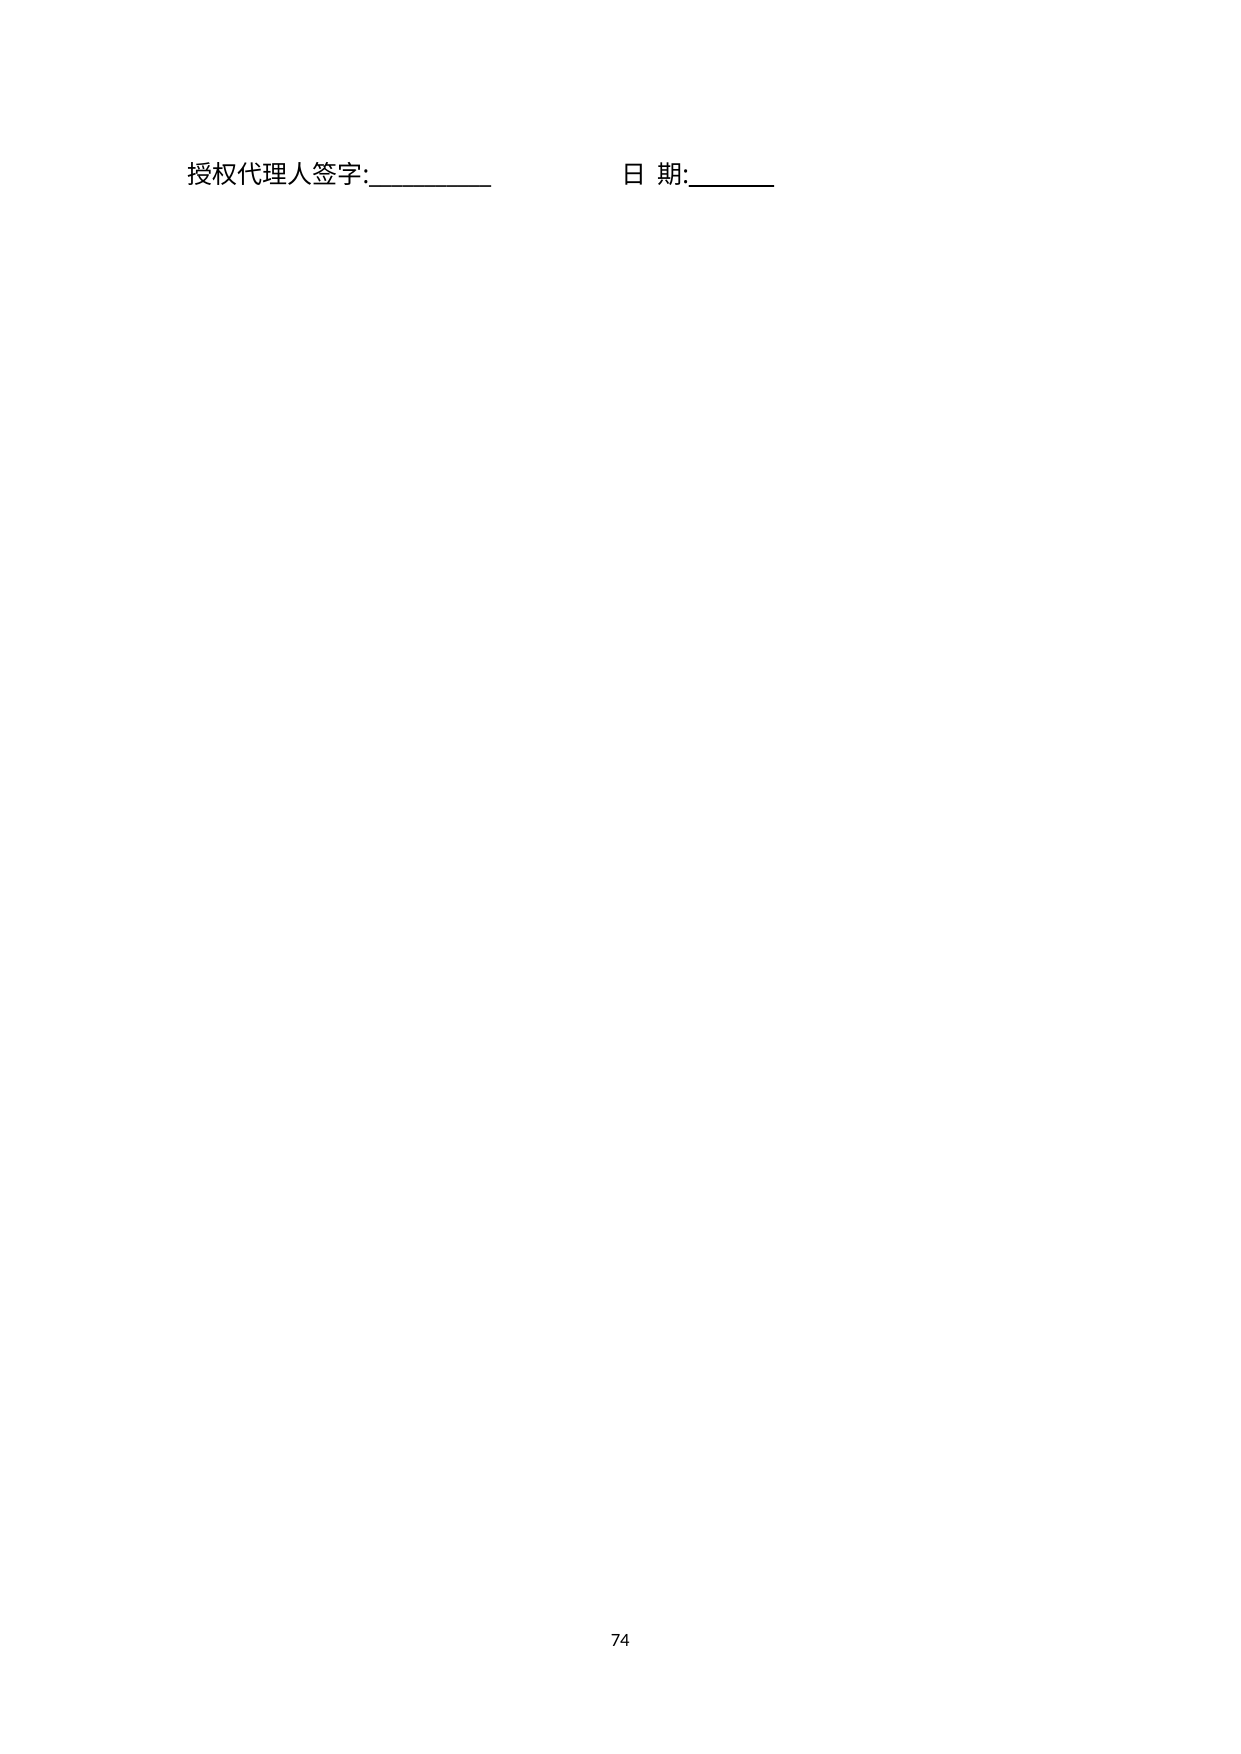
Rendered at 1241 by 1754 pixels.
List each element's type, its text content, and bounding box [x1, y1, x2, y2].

text 授权代理人签字:___________ 日 期:__ _ [187, 150, 1053, 192]
